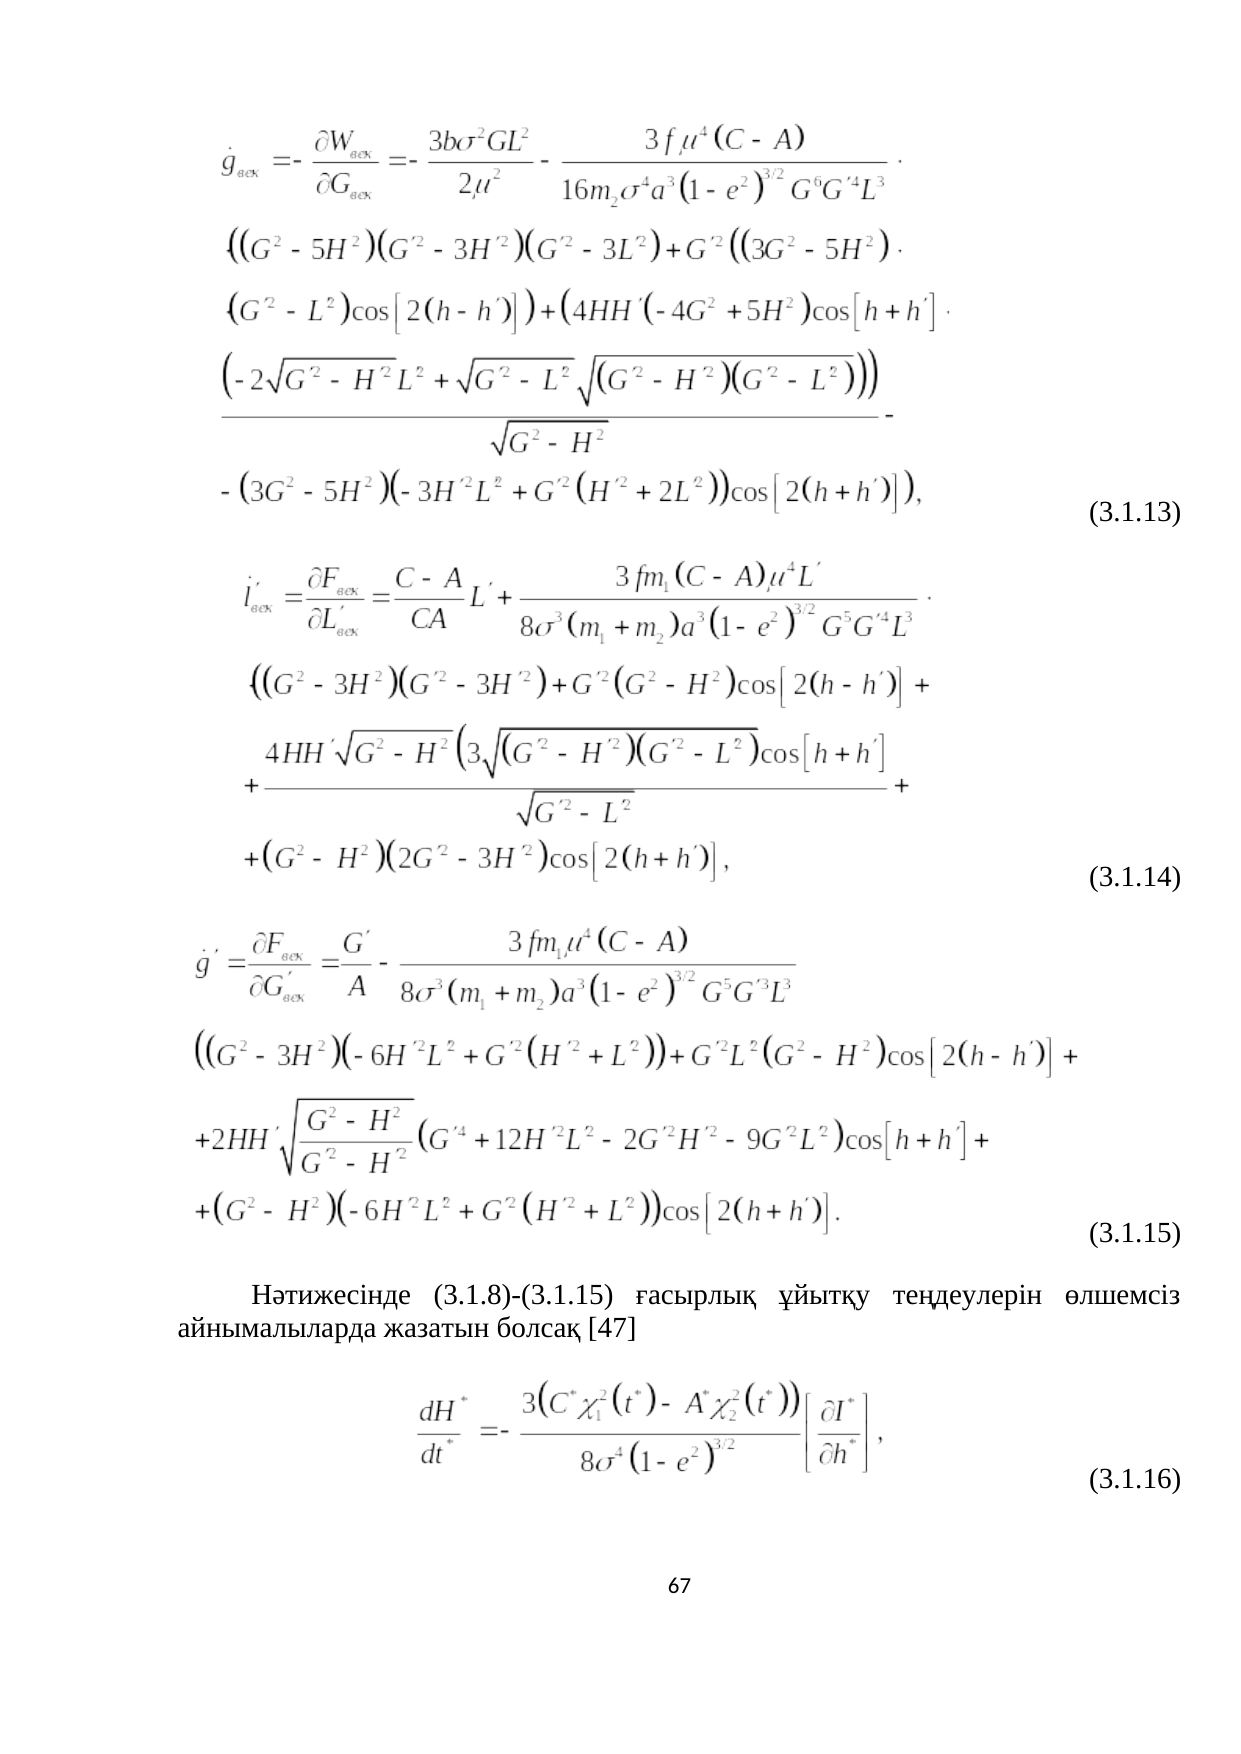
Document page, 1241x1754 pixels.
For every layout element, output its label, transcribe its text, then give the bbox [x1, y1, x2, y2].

text (3.1.16) [177, 1377, 1181, 1494]
text (3.1.15) [177, 921, 1181, 1249]
text (3.1.14) [177, 556, 1181, 893]
text Нәтижесінде (3.1.8)-(3.1.15) ғасырлық ұйытқу теңдеулерін өлшемсіз айнымалыларда жазатын болсақ [47] [177, 1277, 1181, 1344]
text (3.1.13) [177, 118, 1181, 528]
